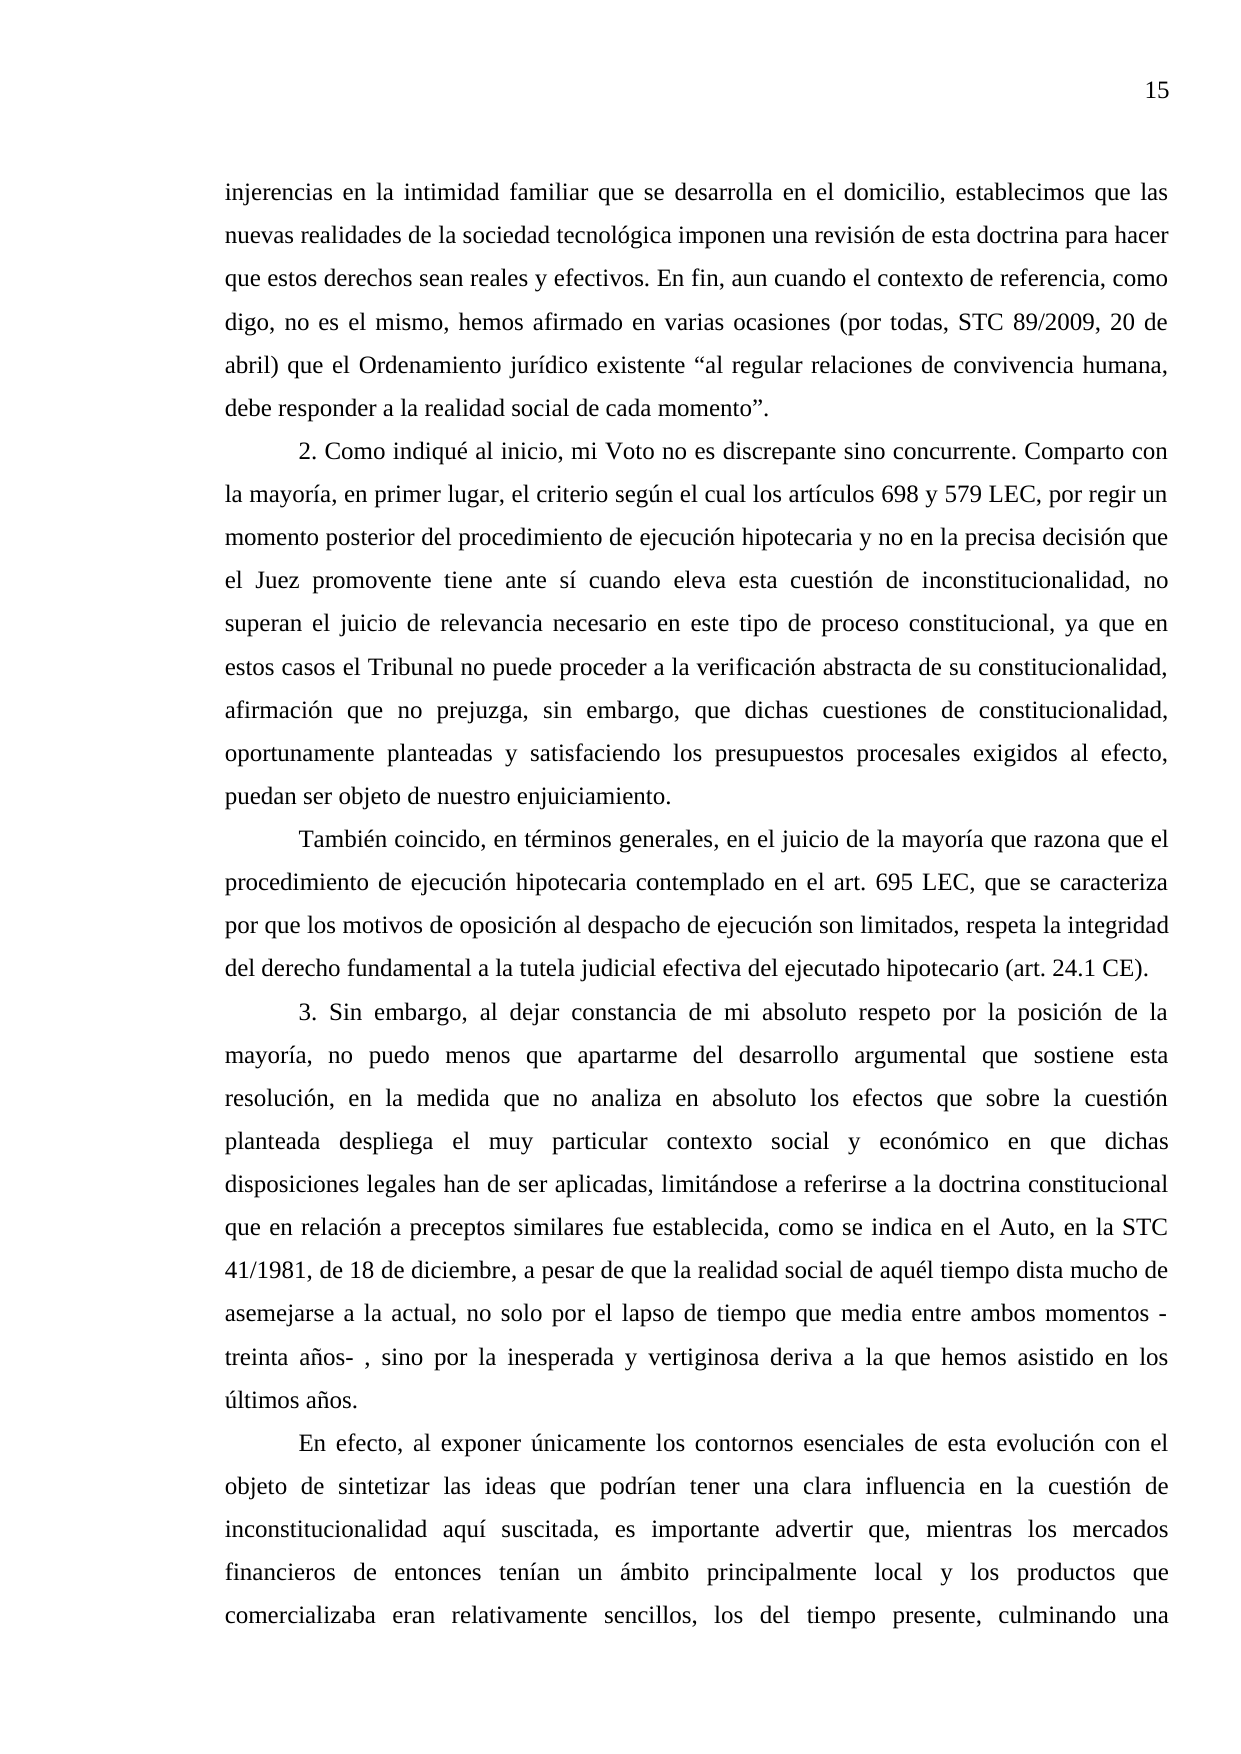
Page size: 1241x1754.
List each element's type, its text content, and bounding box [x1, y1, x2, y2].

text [224, 177, 1169, 422]
text También coincido, en términos generales, en el juicio de la mayoría que razona que el procedimiento de ejecución hipotecaria contemplado en el art. 695 LEC, que se caracteriza por que los motivos de oposición al despacho de ejecución son limitados, respeta la integridad del derecho fundamental a la tutela judicial efectiva del ejecutado hipotecario (art. 24.1 CE). [224, 824, 1169, 982]
text 2. Como indiqué al inicio, mi Voto no es discrepante sino concurrente. Comparto con la mayoría, en primer lugar, el criterio según el cual los artículos 698 y 579 LEC, por regir un momento posterior del procedimiento de ejecución hipotecaria y no en la precisa decisión que el Juez promovente tiene ante sí cuando eleva esta cuestión de inconstitucionalidad, no superan el juicio de relevancia necesario en este tipo de proceso constitucional, ya que en estos casos el Tribunal no puede proceder a la verificación abstracta de su constitucionalidad, afirmación que no prejuzga, sin embargo, que dichas cuestiones de constitucionalidad, oportunamente planteadas y satisfaciendo los presupuestos procesales exigidos al efecto, puedan ser objeto de nuestro enjuiciamiento. [224, 436, 1169, 810]
text 3. Sin embargo, al dejar constancia de mi absoluto respeto por la posición de la mayoría, no puedo menos que apartarme del desarrollo argumental que sostiene esta resolución, en la medida que no analiza en absoluto los efectos que sobre la cuestión planteada despliega el muy particular contexto social y económico en que dichas disposiciones legales han de ser aplicadas, limitándose a referirse a la doctrina constitucional que en relación a preceptos similares fue establecida, como se indica en el Auto, en la STC 41/1981, de 18 de diciembre, a pesar de que la realidad social de aquél tiempo dista mucho de asemejarse a la actual, no solo por el lapso de tiempo que media entre ambos momentos -treinta años- , sino por la inesperada y vertiginosa deriva a la que hemos asistido en los últimos años. [224, 997, 1169, 1413]
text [224, 1428, 1169, 1629]
